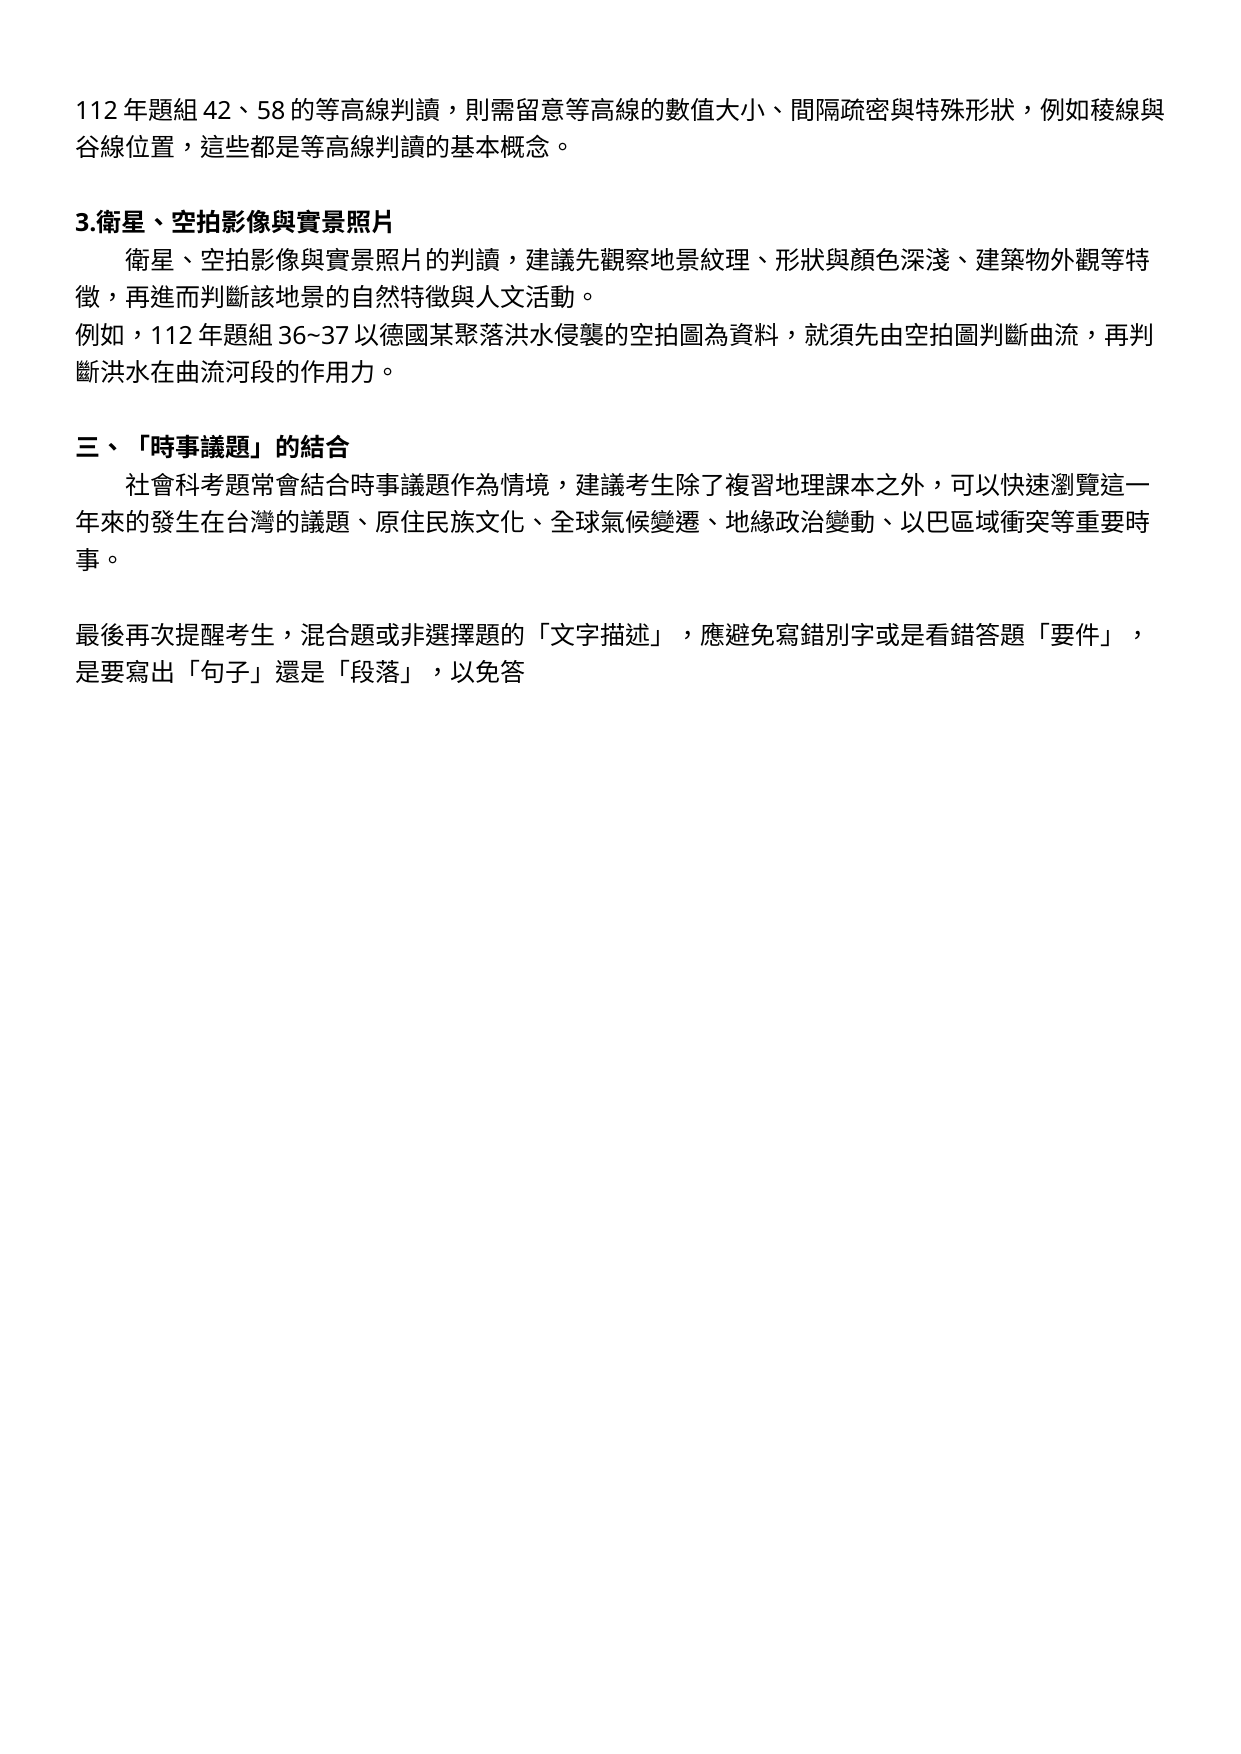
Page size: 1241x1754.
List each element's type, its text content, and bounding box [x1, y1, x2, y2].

text 112年題組42、58的等高線判讀，則需留意等高線的數值大小、間隔疏密與特殊形狀，例如稜線與谷線位置，這些都是等高線判讀的基本概念。 [75, 89, 1165, 164]
text 社會科考題常會結合時事議題作為情境，建議考生除了複習地理課本之外，可以快速瀏覽這一年來的發生在台灣的議題、原住民族文化、全球氣候變遷、地緣政治變動、以巴區域衝突等重要時事。 [75, 464, 1165, 577]
text 衛星、空拍影像與實景照片的判讀，建議先觀察地景紋理、形狀與顏色深淺、建築物外觀等特徵，再進而判斷該地景的自然特徵與人文活動。 [75, 239, 1165, 314]
text 3.衛星、空拍影像與實景照片 [75, 202, 1165, 239]
text 例如，112年題組36~37以德國某聚落洪水侵襲的空拍圖為資料，就須先由空拍圖判斷曲流，再判斷洪水在曲流河段的作用力。 [75, 314, 1165, 389]
text 三、「時事議題」的結合 [75, 427, 1165, 464]
text 最後再次提醒考生，混合題或非選擇題的「文字描述」，應避免寫錯別字或是看錯答題「要件」，是要寫出「句子」還是「段落」，以免答 [75, 614, 1165, 689]
